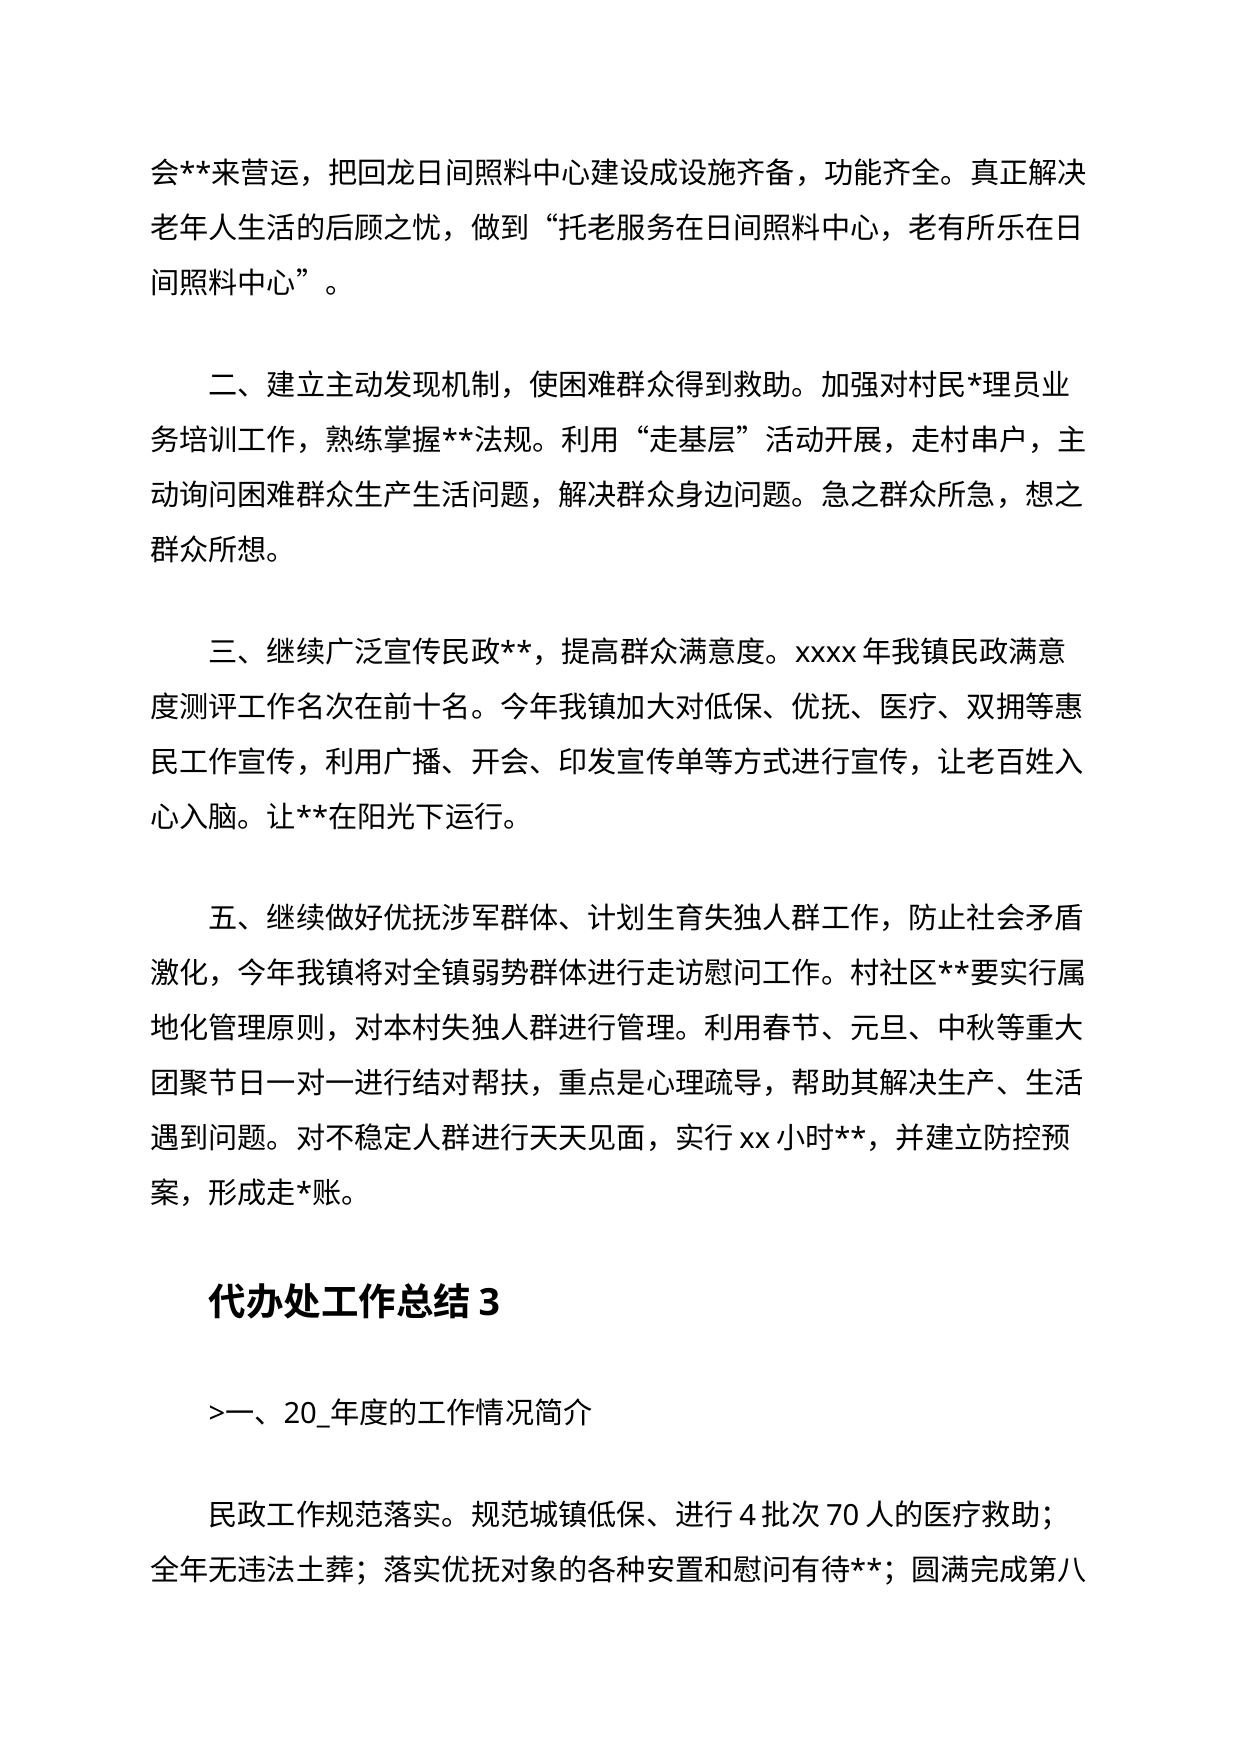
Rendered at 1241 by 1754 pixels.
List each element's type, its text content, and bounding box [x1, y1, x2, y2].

text 二、建立主动发现机制，使困难群众得到救助。加强对村民*理员业务培训工作，熟练掌握**法规。利用“走基层”活动开展，走村串户，主动询问困难群众生产生活问题，解决群众身边问题。急之群众所急，想之群众所想。 [150, 362, 1090, 569]
text 代办处工作总结3 [150, 1272, 1090, 1326]
text 三、继续广泛宣传民政**，提高群众满意度。xxxx年我镇民政满意度测评工作名次在前十名。今年我镇加大对低保、优抚、医疗、双拥等惠民工作宣传，利用广播、开会、印发宣传单等方式进行宣传，让老百姓入心入脑。让**在阳光下运行。 [150, 628, 1090, 836]
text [150, 1491, 1090, 1589]
text 五、继续做好优抚涉军群体、计划生育失独人群工作，防止社会矛盾激化，今年我镇将对全镇弱势群体进行走访慰问工作。村社区**要实行属地化管理原则，对本村失独人群进行管理。利用春节、元旦、中秋等重大团聚节日一对一进行结对帮扶，重点是心理疏导，帮助其解决生产、生活遇到问题。对不稳定人群进行天天见面，实行xx小时**，并建立防控预案，形成走*账。 [150, 895, 1090, 1212]
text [150, 150, 1090, 302]
text >一、20_年度的工作情况简介 [150, 1389, 1090, 1432]
